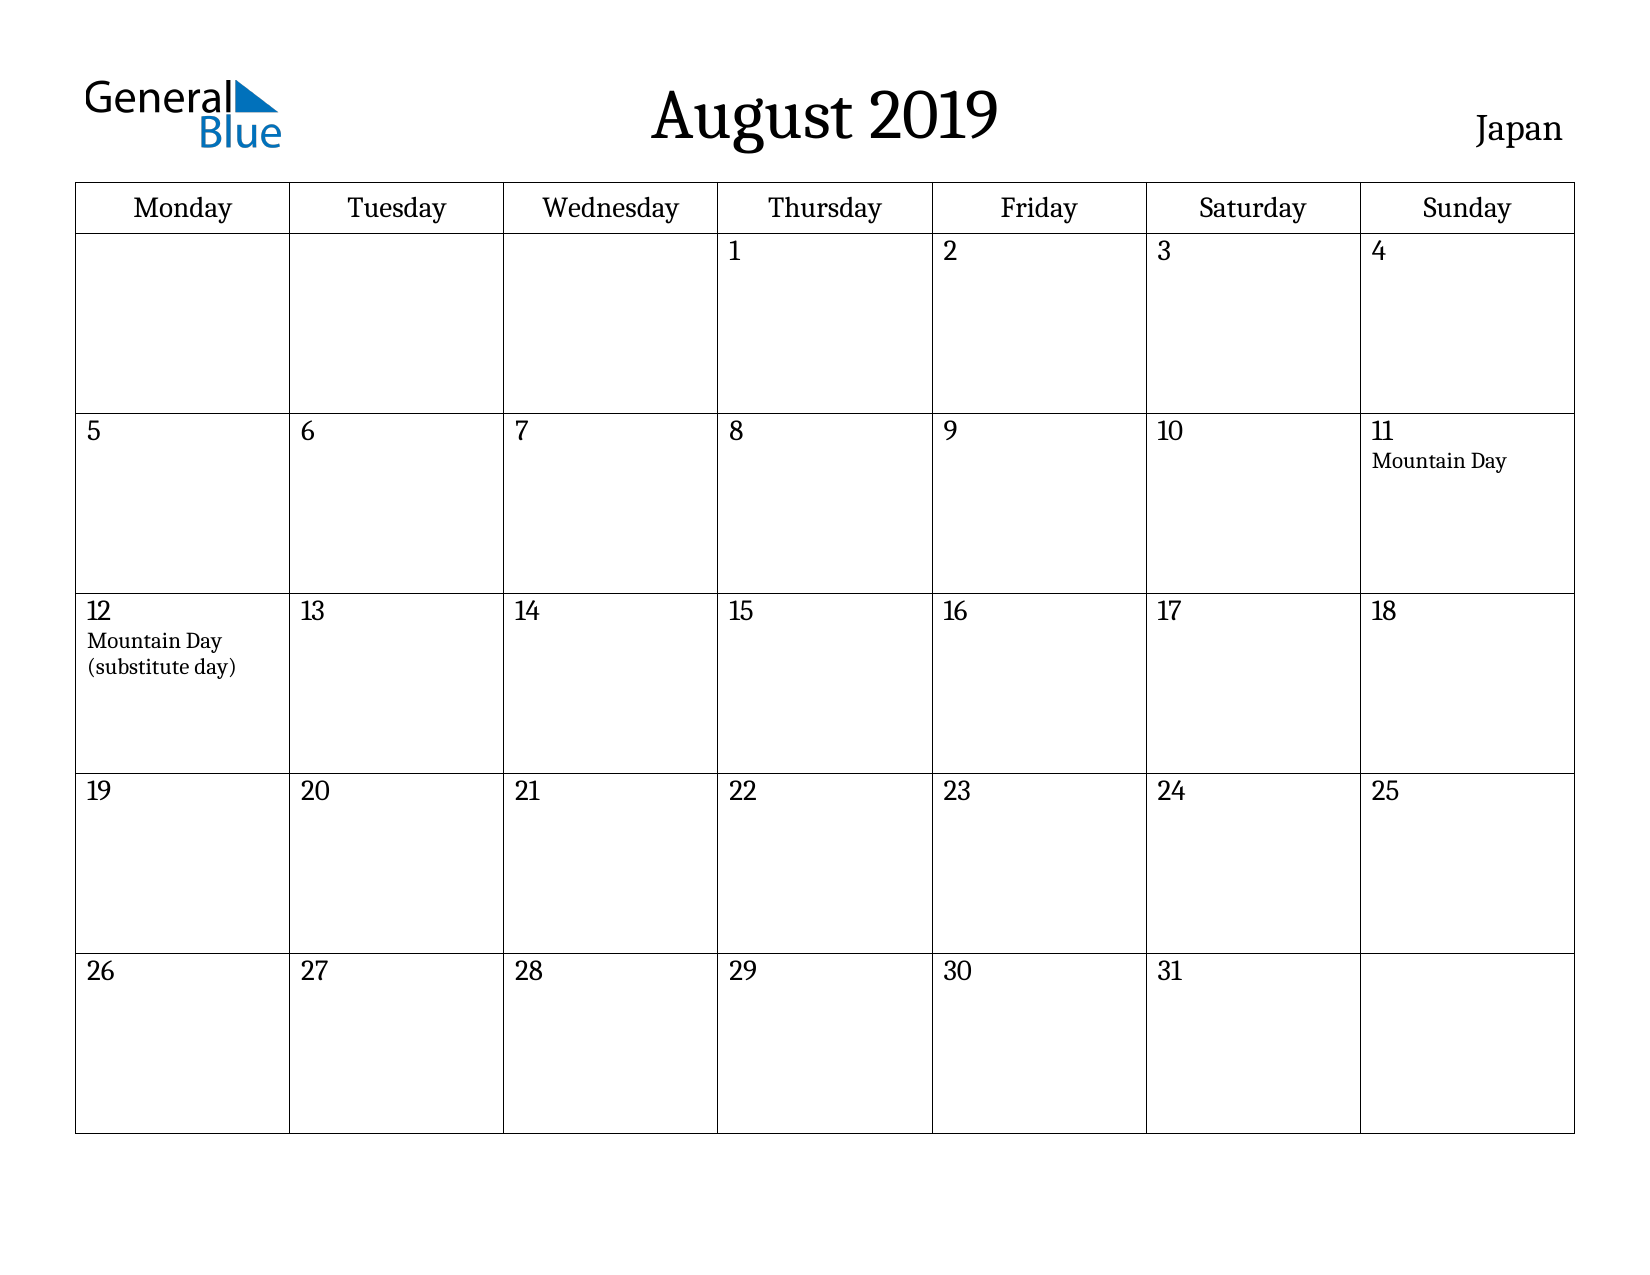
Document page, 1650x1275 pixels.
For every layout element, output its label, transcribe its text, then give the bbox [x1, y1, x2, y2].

table_cell 14 [504, 594, 717, 627]
table_cell [504, 267, 717, 413]
table_cell [1147, 267, 1360, 413]
table_cell [290, 267, 503, 413]
table_cell 31 [1147, 954, 1360, 987]
table_cell Monday [76, 183, 289, 233]
table_header [76, 75, 503, 182]
table_cell Wednesday [504, 183, 717, 233]
table_cell [290, 808, 503, 953]
table_cell Tuesday [290, 183, 503, 233]
table_cell [76, 234, 289, 267]
table_cell [718, 267, 932, 413]
table_cell Sunday [1361, 183, 1574, 233]
table_header Japan [1146, 75, 1574, 182]
table_cell 19 [76, 774, 289, 807]
table_cell Mountain Day (substitute day) [76, 627, 289, 773]
table_cell 6 [290, 414, 503, 447]
table_cell Mountain Day [1361, 448, 1574, 593]
table_cell 11 [1361, 414, 1574, 447]
table_cell [76, 808, 289, 953]
table_cell [504, 988, 717, 1133]
table_cell [76, 988, 289, 1133]
table_cell [1361, 627, 1574, 773]
table_cell [933, 627, 1146, 773]
table_cell 24 [1147, 774, 1360, 807]
table_cell 18 [1361, 594, 1574, 627]
table_cell [1147, 988, 1360, 1133]
table_cell 3 [1147, 234, 1360, 267]
table_cell [933, 988, 1146, 1133]
table_cell 12 [76, 594, 289, 627]
table_cell [1147, 808, 1360, 953]
table_cell [504, 808, 717, 953]
table_cell [290, 448, 503, 593]
table_cell [718, 808, 932, 953]
table_cell [1361, 267, 1574, 413]
table_cell 23 [933, 774, 1146, 807]
picture [86, 80, 281, 148]
table_cell [1361, 954, 1574, 987]
table_cell [1147, 448, 1360, 593]
table_cell 17 [1147, 594, 1360, 627]
table_cell 30 [933, 954, 1146, 987]
table_cell 16 [933, 594, 1146, 627]
table_cell [504, 448, 717, 593]
table_cell [718, 448, 932, 593]
table_cell 13 [290, 594, 503, 627]
table_cell Saturday [1147, 183, 1360, 233]
table_cell 7 [504, 414, 717, 447]
table_cell [1147, 627, 1360, 773]
table_cell 29 [718, 954, 932, 987]
table_cell 9 [933, 414, 1146, 447]
table_cell 22 [718, 774, 932, 807]
table_cell Friday [933, 183, 1146, 233]
table_cell 28 [504, 954, 717, 987]
table_cell 26 [76, 954, 289, 987]
table_cell [718, 627, 932, 773]
table_cell [76, 267, 289, 413]
table_cell 8 [718, 414, 932, 447]
table_cell 10 [1147, 414, 1360, 447]
table_cell 4 [1361, 234, 1574, 267]
table_cell 25 [1361, 774, 1574, 807]
table_cell [933, 267, 1146, 413]
table_cell 15 [718, 594, 932, 627]
table_cell [290, 627, 503, 773]
table_cell 2 [933, 234, 1146, 267]
table_cell Thursday [718, 183, 932, 233]
table_cell [1361, 808, 1574, 953]
table_cell 21 [504, 774, 717, 807]
table_cell 27 [290, 954, 503, 987]
table_header August 2019 [504, 75, 1146, 182]
table_cell 5 [76, 414, 289, 447]
table_cell [1361, 988, 1574, 1133]
table_cell [290, 988, 503, 1133]
table_cell [933, 448, 1146, 593]
table_cell 20 [290, 774, 503, 807]
table_cell 1 [718, 234, 932, 267]
table_cell [933, 808, 1146, 953]
table_cell [504, 234, 717, 267]
table_cell [718, 988, 932, 1133]
table_cell [504, 627, 717, 773]
table_cell [76, 448, 289, 593]
table_cell [290, 234, 503, 267]
